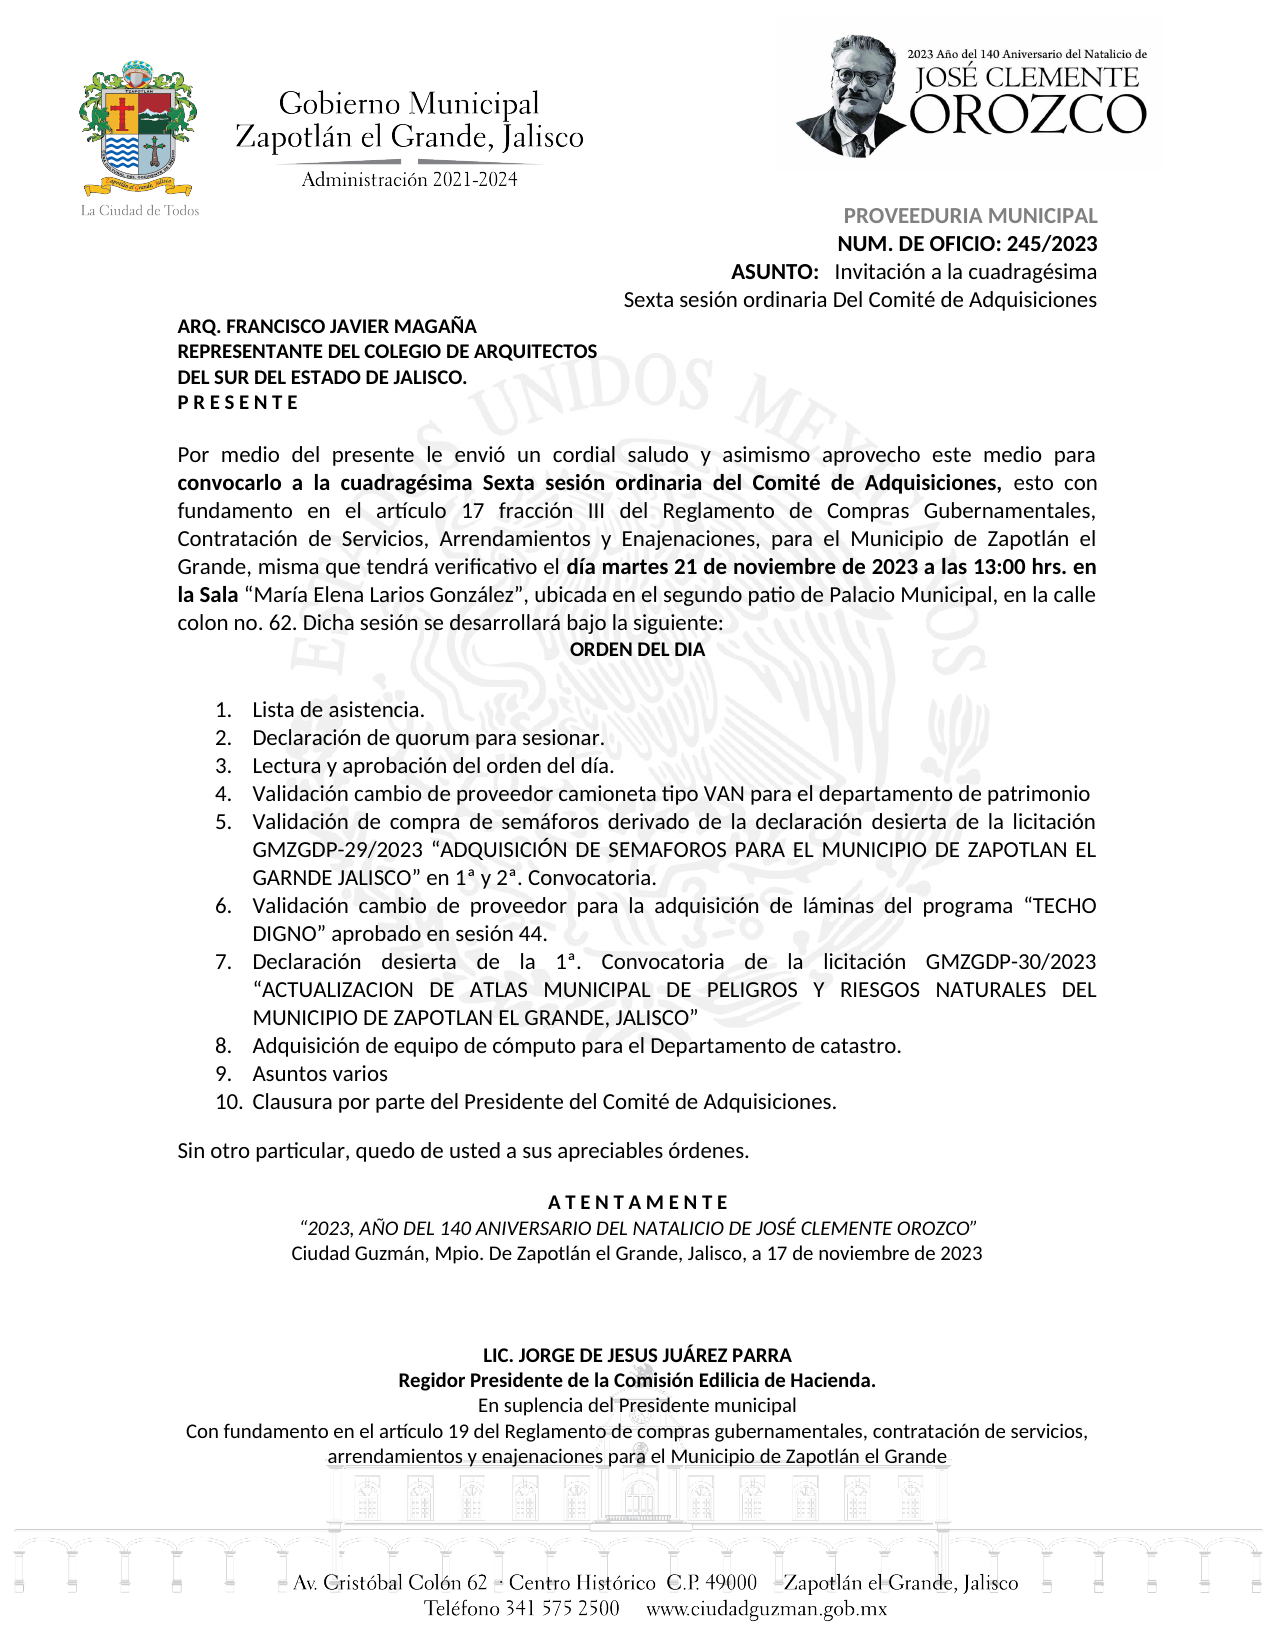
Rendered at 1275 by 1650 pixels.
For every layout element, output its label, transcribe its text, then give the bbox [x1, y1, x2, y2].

picture [0, 13, 1275, 1650]
text Ciudad Guzmán, Mpio. De Zapotlán el Grande, Jalisco, a 17 de noviembre de 2023 [177, 1240, 1098, 1266]
list Validación de compra de semáforos derivado de la declaración desierta de la licitación GMZGDP-29/2023 “ADQUISICIÓN DE SEMAFOROS PARA EL MUNICIPIO DE ZAPOTLAN EL GARNDE JALISCO” en 1ª y 2ª. Convocatoria. [215, 807, 1098, 891]
list Declaración de quorum para sesionar. [215, 723, 1098, 751]
list Adquisición de equipo de cómputo para el Departamento de catastro. [215, 1031, 1098, 1059]
text P R E S E N T E [177, 389, 1098, 415]
list Lectura y aprobación del orden del día. [215, 751, 1098, 779]
text ASUNTO: Invitación a la cuadragésima [177, 257, 1098, 285]
text Sexta sesión ordinaria Del Comité de Adquisiciones [177, 285, 1098, 313]
text DEL SUR DEL ESTADO DE JALISCO. [177, 364, 1098, 389]
list Clausura por parte del Presidente del Comité de Adquisiciones. [215, 1087, 1098, 1115]
text En suplencia del Presidente municipal [177, 1393, 1098, 1418]
text “2023, AÑO DEL 140 ANIVERSARIO DEL NATALICIO DE JOSÉ CLEMENTE OROZCO” [177, 1215, 1098, 1240]
text A T E N T A M E N T E [177, 1189, 1098, 1215]
list Validación cambio de proveedor camioneta tipo VAN para el departamento de patrimonio [215, 779, 1098, 807]
text arrendamientos y enajenaciones para el Municipio de Zapotlán el Grande [177, 1443, 1098, 1469]
text REPRESENTANTE DEL COLEGIO DE ARQUITECTOS [177, 338, 1098, 364]
text Sin otro particular, quedo de usted a sus apreciables órdenes. [177, 1136, 1098, 1164]
list Asuntos varios [215, 1059, 1098, 1087]
list Declaración desierta de la 1ª. Convocatoria de la licitación GMZGDP-30/2023 “ACTUALIZACION DE ATLAS MUNICIPAL DE PELIGROS Y RIESGOS NATURALES DEL MUNICIPIO DE ZAPOTLAN EL GRANDE, JALISCO” [215, 947, 1098, 1031]
text Regidor Presidente de la Comisión Edilicia de Hacienda. [177, 1367, 1098, 1393]
text ARQ. FRANCISCO JAVIER MAGAÑA [177, 313, 1098, 338]
text NUM. DE OFICIO: 245/2023 [177, 229, 1098, 257]
list Validación cambio de proveedor para la adquisición de láminas del programa “TECHO DIGNO” aprobado en sesión 44. [215, 891, 1098, 947]
text ORDEN DEL DIA [177, 636, 1098, 662]
text PROVEEDURIA MUNICIPAL [177, 201, 1098, 229]
text LIC. JORGE DE JESUS JUÁREZ PARRA [177, 1342, 1098, 1367]
text Por medio del presente le envió un cordial saludo y asimismo aprovecho este medio para convocarlo a la cuadragésima Sexta sesión ordinaria del Comité de Adquisiciones, esto con fundamento en el artículo 17 fracción III del Reglamento de Compras Gubernamentales, Contratación de Servicios, Arrendamientos y Enajenaciones, para el Municipio de Zapotlán el Grande, misma que tendrá verificativo el día martes 21 de noviembre de 2023 a las 13:00 hrs. en la Sala “María Elena Larios González”, ubicada en el segundo patio de Palacio Municipal, en la calle colon no. 62. Dicha sesión se desarrollará bajo la siguiente: [177, 440, 1098, 636]
text Con fundamento en el artículo 19 del Reglamento de compras gubernamentales, contratación de servicios, [177, 1418, 1098, 1443]
list Lista de asistencia. [215, 695, 1098, 723]
